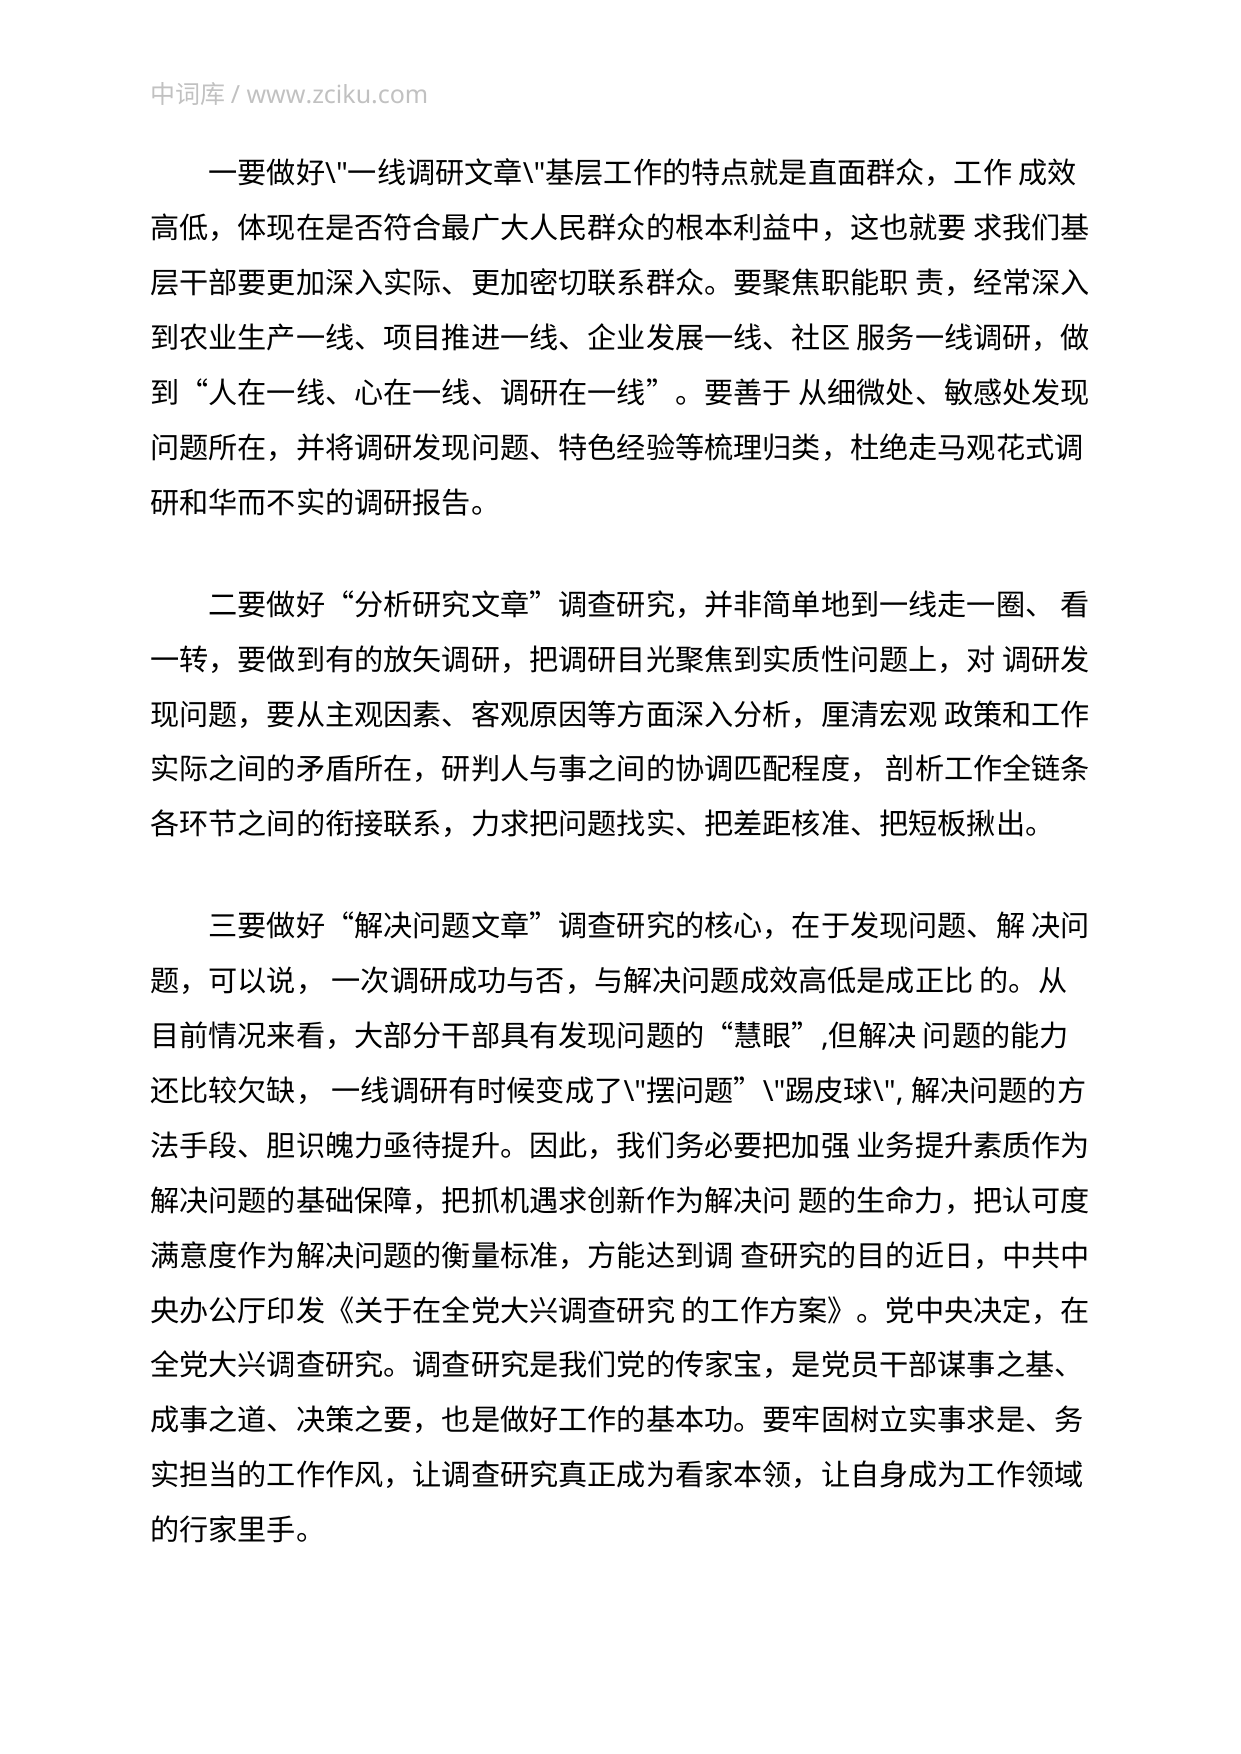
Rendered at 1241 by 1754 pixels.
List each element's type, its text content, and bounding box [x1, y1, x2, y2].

text 三要做好“解决问题文章”调查研究的核心，在于发现问题、解 决问题，可以说， 一次调研成功与否，与解决问题成效高低是成正比 的。从目前情况来看，大部分干部具有发现问题的“慧眼”,但解决 问题的能力还比较欠缺， 一线调研有时候变成了\"摆问题”\"踢皮球\", 解决问题的方法手段、胆识魄力亟待提升。因此，我们务必要把加强 业务提升素质作为解决问题的基础保障，把抓机遇求创新作为解决问 题的生命力，把认可度满意度作为解决问题的衡量标准，方能达到调 查研究的目的近日，中共中央办公厅印发《关于在全党大兴调查研究 的工作方案》。党中央决定，在全党大兴调查研究。调查研究是我们党的传家宝，是党员干部谋事之基、成事之道、决策之要，也是做好工作的基本功。要牢固树立实事求是、务实担当的工作作风，让调查研究真正成为看家本领，让自身成为工作领域的行家里手。 [150, 903, 1090, 1549]
text 一要做好\"一线调研文章\"基层工作的特点就是直面群众，工作 成效高低，体现在是否符合最广大人民群众的根本利益中，这也就要 求我们基层干部要更加深入实际、更加密切联系群众。要聚焦职能职 责，经常深入到农业生产一线、项目推进一线、企业发展一线、社区 服务一线调研，做到“人在一线、心在一线、调研在一线”。要善于 从细微处、敏感处发现问题所在，并将调研发现问题、特色经验等梳理归类，杜绝走马观花式调研和华而不实的调研报告。 [150, 150, 1090, 522]
text 二要做好“分析研究文章”调查研究，并非简单地到一线走一圈、 看一转，要做到有的放矢调研，把调研目光聚焦到实质性问题上，对 调研发现问题，要从主观因素、客观原因等方面深入分析，厘清宏观 政策和工作实际之间的矛盾所在，研判人与事之间的协调匹配程度， 剖析工作全链条各环节之间的衔接联系，力求把问题找实、把差距核准、把短板揪出。 [150, 581, 1090, 843]
